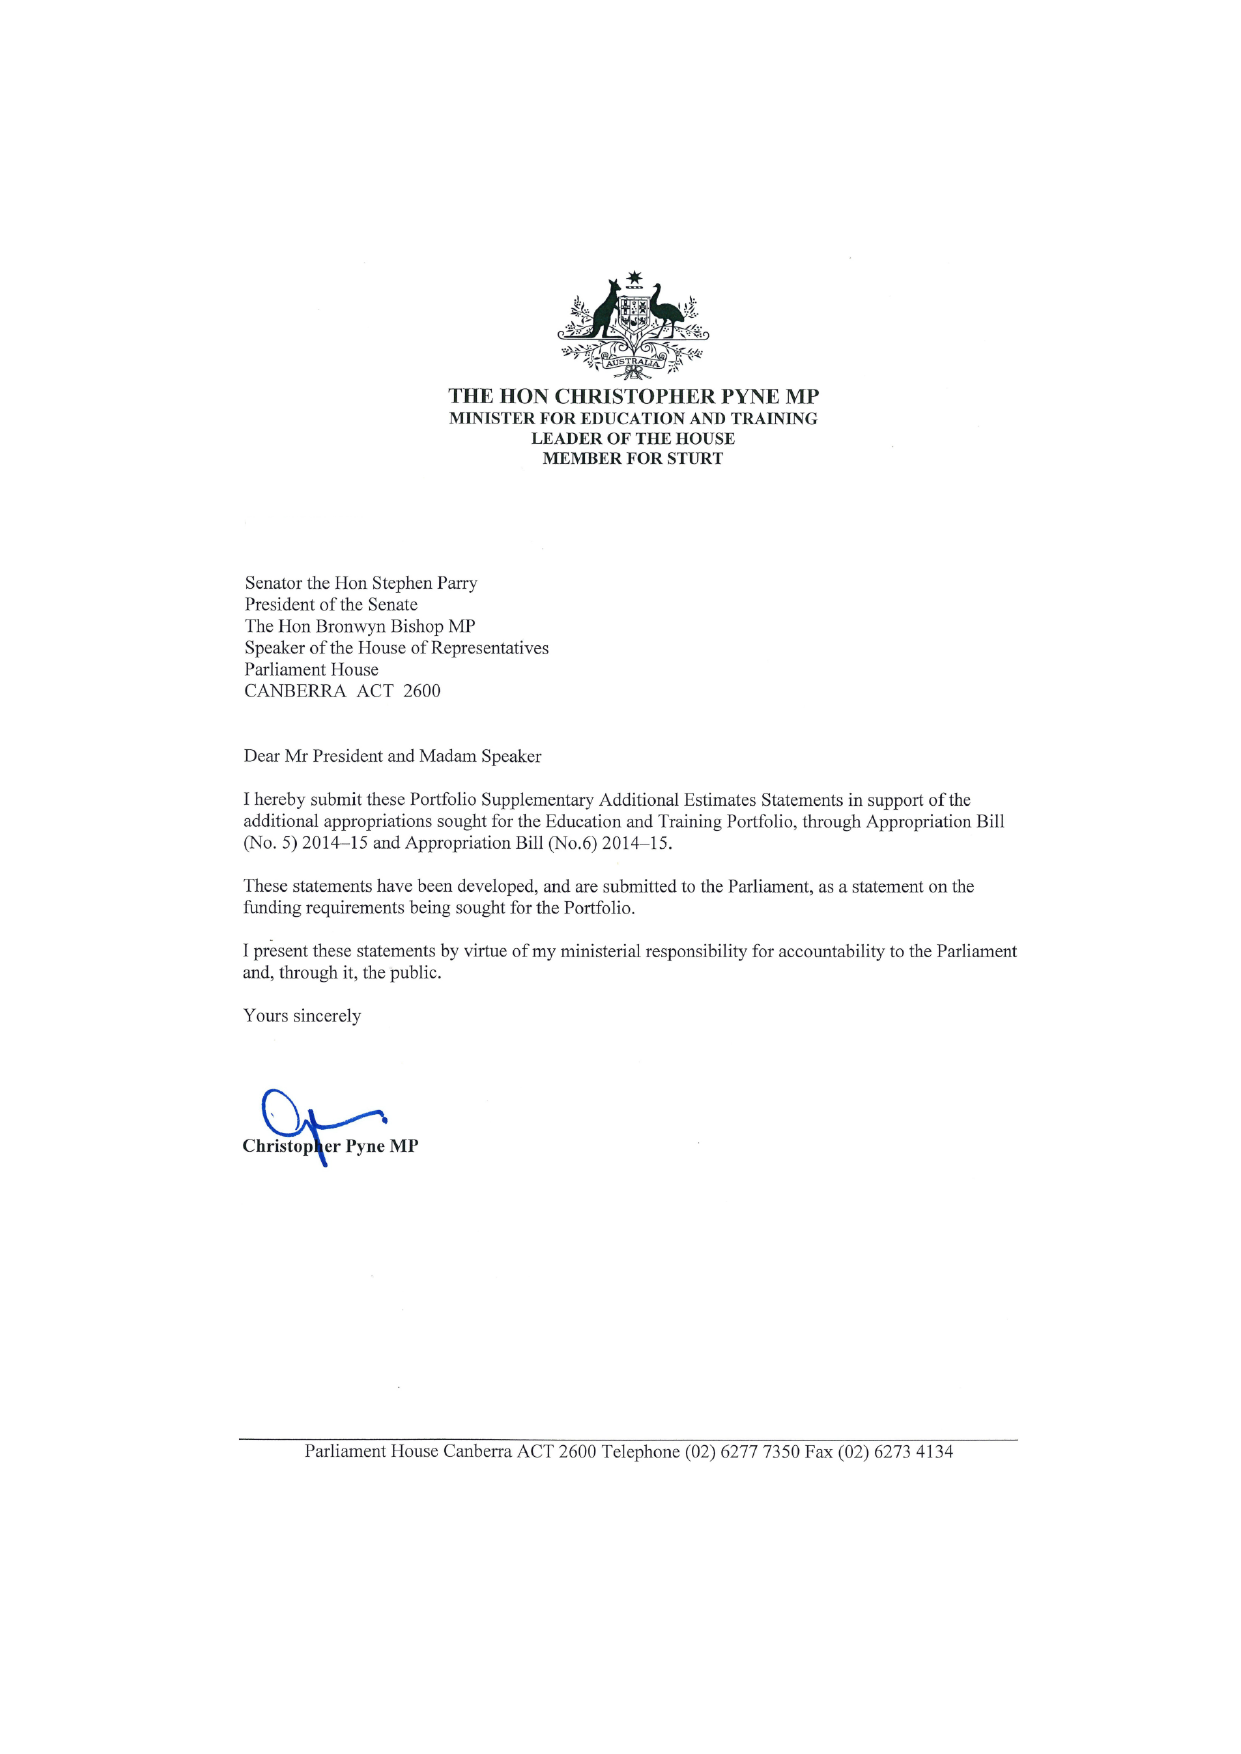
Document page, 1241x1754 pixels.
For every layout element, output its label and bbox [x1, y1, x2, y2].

picture [224, 256, 1028, 1468]
